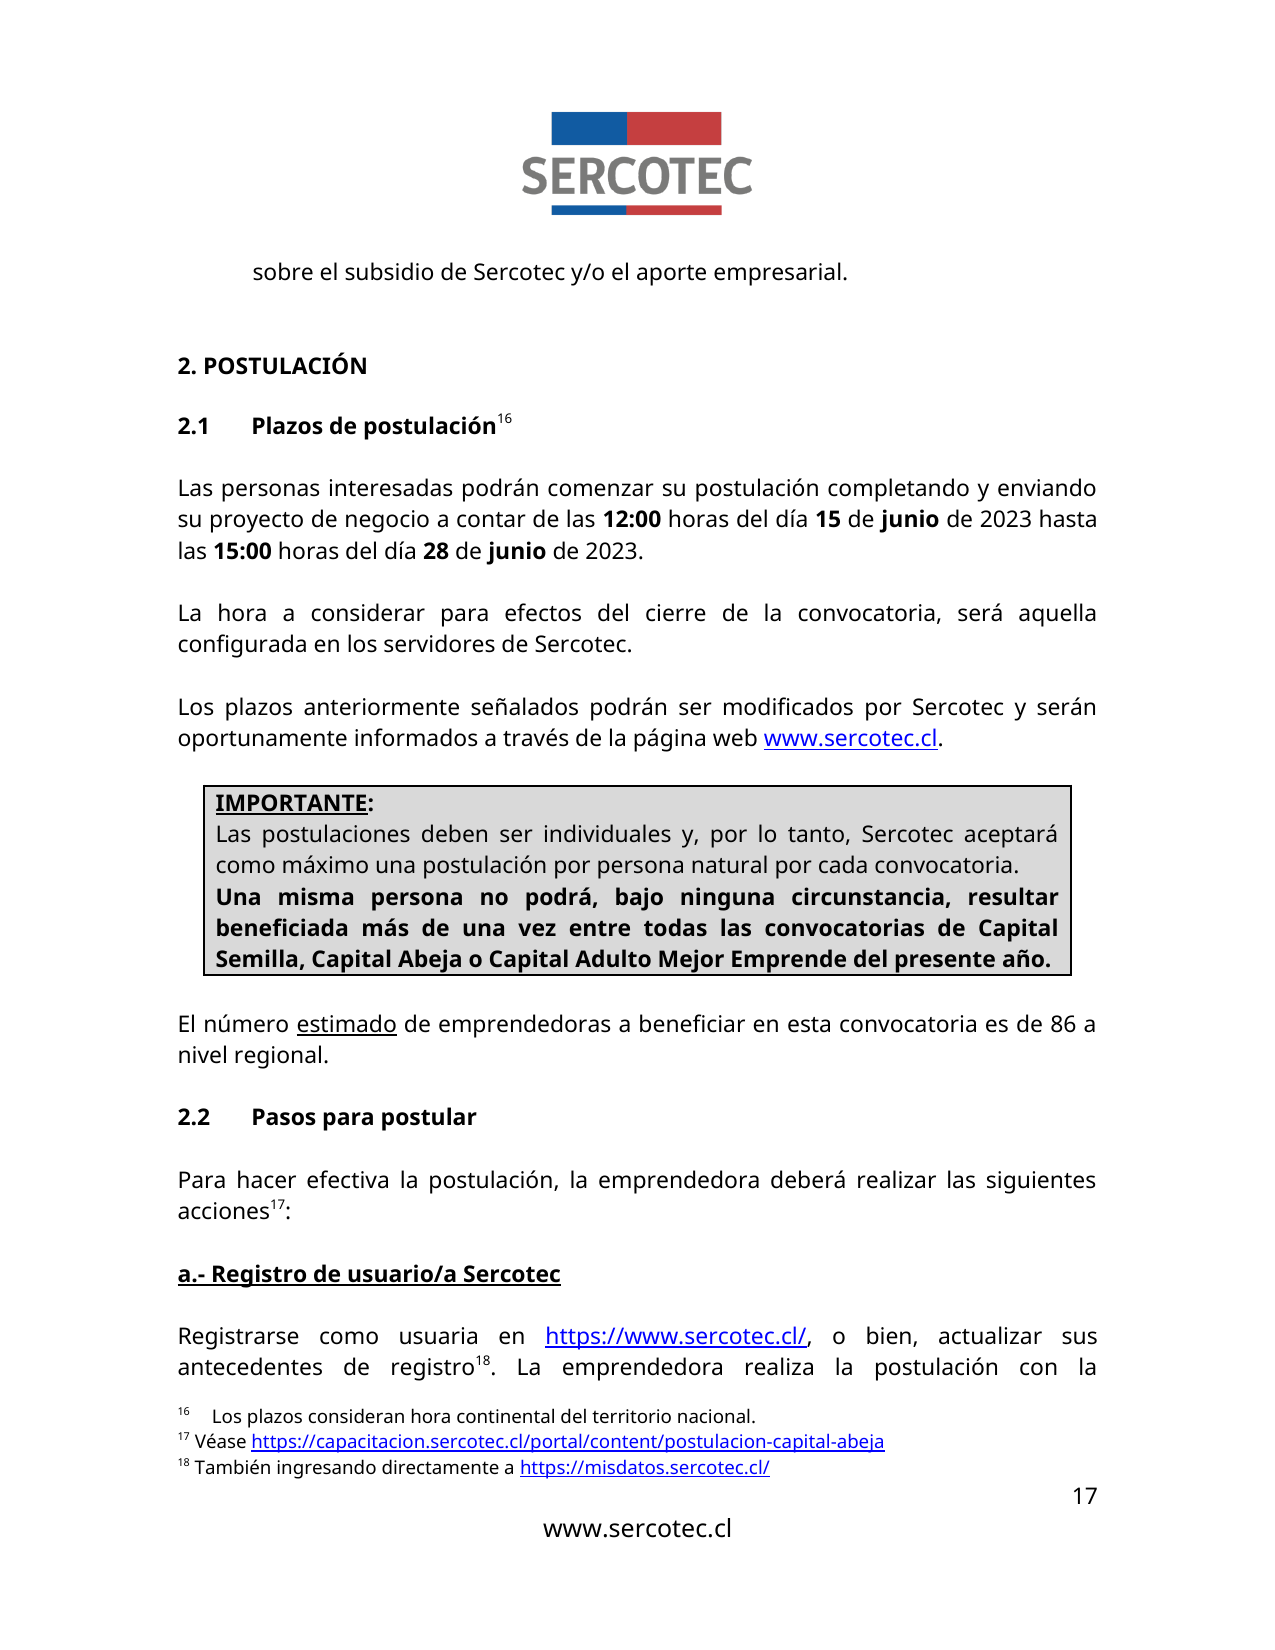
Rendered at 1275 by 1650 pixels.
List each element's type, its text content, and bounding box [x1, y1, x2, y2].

text Los plazos anteriormente señalados podrán ser modificados por Sercotec y serán oportunamente informados a través de la página web www.sercotec.cl. [177, 691, 1098, 753]
text Para hacer efectiva la postulación, la emprendedora deberá realizar las siguientes acciones: [177, 1164, 1098, 1226]
text a.- Registro de usuario/a Sercotec [177, 1257, 1098, 1289]
text 2. POSTULACIÓN [177, 350, 1098, 381]
text La hora a considerar para efectos del cierre de la convocatoria, será aquella configurada en los servidores de Sercotec. [177, 597, 1098, 659]
text El número estimado de emprendedoras a beneficiar en esta convocatoria es de 86 a nivel regional. [177, 1007, 1098, 1070]
text Las personas interesadas podrán comenzar su postulación completando y enviando su proyecto de negocio a contar de las 12:00 horas del día 15 de junio de 2023 hasta las 15:00 horas del día 28 de junio de 2023. [177, 472, 1098, 566]
text 2.2 Pasos para postular [177, 1101, 1098, 1132]
subtitle 2.1 Plazos de postulación [177, 409, 1098, 441]
picture [512, 105, 763, 225]
table_header IMPORTANTE: Las postulaciones deben ser individuales y, por lo tanto, Sercotec aceptará como máximo una postulación por persona natural por cada convocatoria. Una misma persona no podrá, bajo ninguna circunstancia, resultar beneficiada más de una vez entre todas las convocatorias de Capital Semilla, Capital Abeja o Capital Adulto Mejor Emprende del presente año. [205, 787, 1070, 974]
